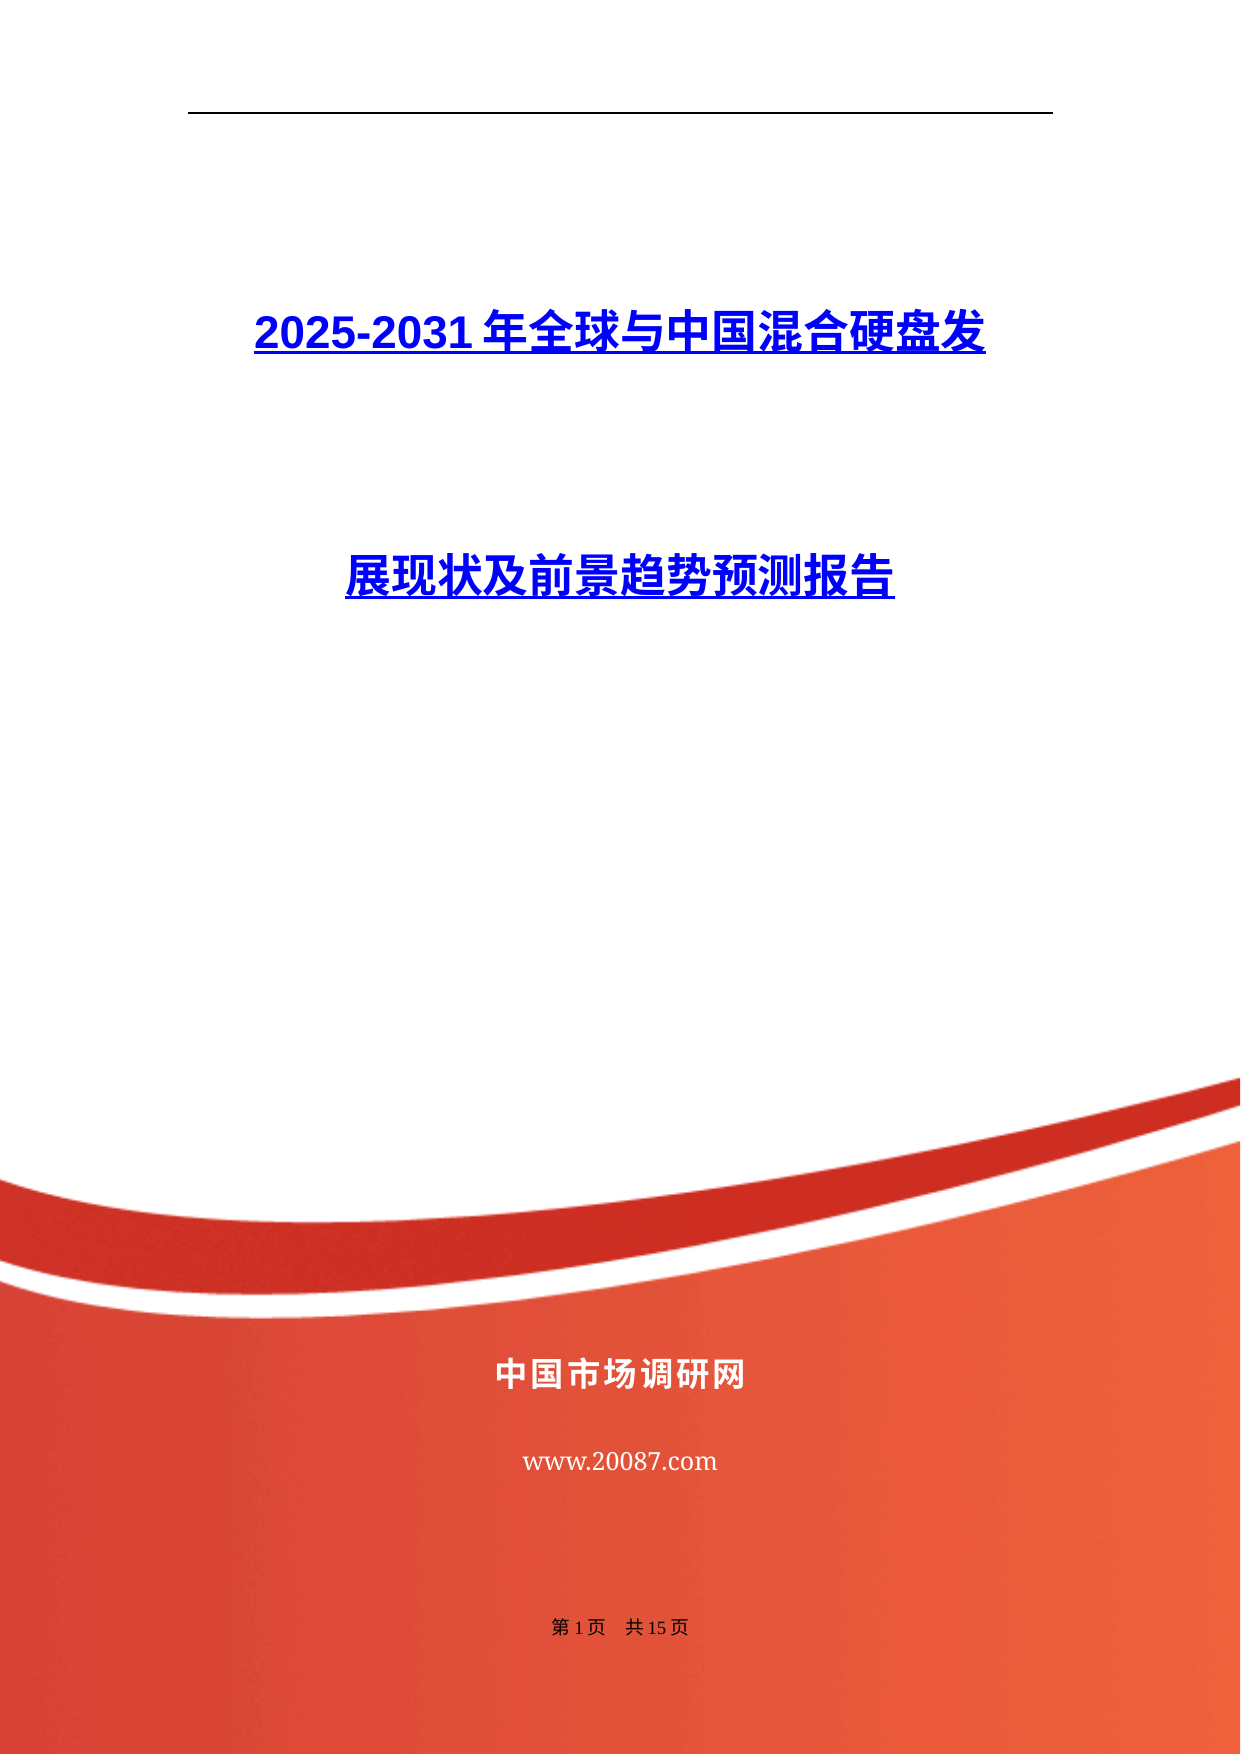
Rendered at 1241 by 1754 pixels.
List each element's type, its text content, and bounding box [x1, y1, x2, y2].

subtitle 中国市场调研网 [187, 1339, 1053, 1404]
text www.20087.com [187, 1428, 1053, 1493]
picture [0, 1006, 1241, 1754]
table_header 2025-2031年全球与中国混合硬盘发展现状及前景趋势预测报告 [188, 207, 1053, 773]
